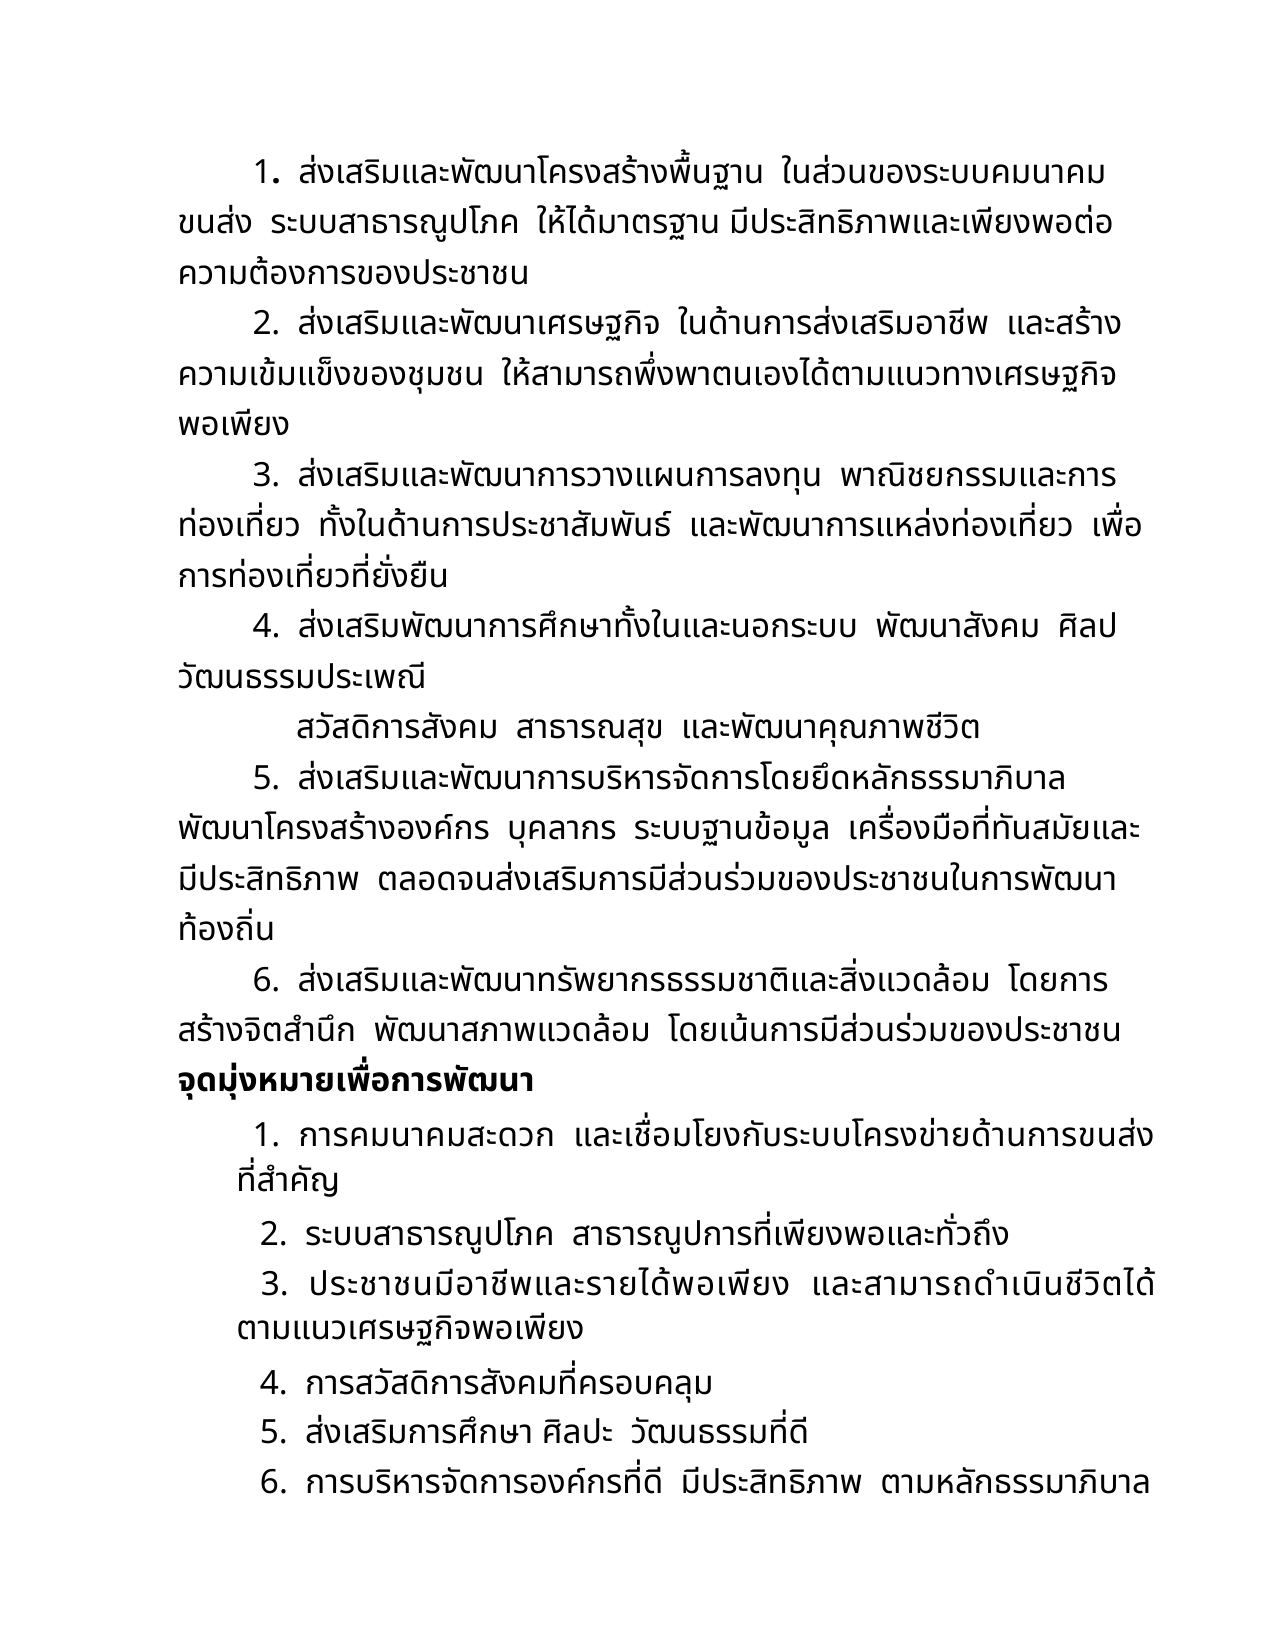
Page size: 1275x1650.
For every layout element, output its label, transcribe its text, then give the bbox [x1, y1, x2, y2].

text 4. ส่งเสริมพัฒนาการศึกษาทั้งในและนอกระบบ พัฒนาสังคม ศิลปวัฒนธรรมประเพณี [177, 602, 1156, 703]
text 4. การสวัสดิการสังคมที่ครอบคลุม [236, 1354, 1156, 1404]
text 3. ประชาชนมีอาชีพและรายได้พอเพียง และสามารถดำเนินชีวิตได้ตามแนวเศรษฐกิจพอเพียง [236, 1256, 1156, 1354]
text 3. ส่งเสริมและพัฒนาการวางแผนการลงทุน พาณิชยกรรมและการท่องเที่ยว ทั้งในด้านการประชาสัมพันธ์ และพัฒนาการแหล่งท่องเที่ยว เพื่อการท่องเที่ยวที่ยั่งยืน [177, 451, 1157, 602]
text 1. การคมนาคมสะดวก และเชื่อมโยงกับระบบโครงข่ายด้านการขนส่งที่สำคัญ [236, 1107, 1156, 1206]
text 5. ส่งเสริมและพัฒนาการบริหารจัดการโดยยึดหลักธรรมาภิบาล พัฒนาโครงสร้างองค์กร บุคลากร ระบบฐานข้อมูล เครื่องมือที่ทันสมัยและมีประสิทธิภาพ ตลอดจนส่งเสริมการมีส่วนร่วมของประชาชนในการพัฒนาท้องถิ่น [177, 753, 1157, 955]
text 2. ระบบสาธารณูปโภค สาธารณูปการที่เพียงพอและทั่วถึง [236, 1206, 1156, 1256]
text จุดมุ่งหมายเพื่อการพัฒนา [177, 1056, 1157, 1107]
text สวัสดิการสังคม สาธารณสุข และพัฒนาคุณภาพชีวิต [177, 703, 1156, 753]
text 5. ส่งเสริมการศึกษา ศิลปะ วัฒนธรรมที่ดี [236, 1404, 1156, 1454]
text 2. ส่งเสริมและพัฒนาเศรษฐกิจ ในด้านการส่งเสริมอาชีพ และสร้างความเข้มแข็งของชุมชน ให้สามารถพึ่งพาตนเองได้ตามแนวทางเศรษฐกิจพอเพียง [177, 299, 1157, 451]
text 6. ส่งเสริมและพัฒนาทรัพยากรธรรมชาติและสิ่งแวดล้อม โดยการสร้างจิตสำนึก พัฒนาสภาพแวดล้อม โดยเน้นการมีส่วนร่วมของประชาชน [177, 955, 1157, 1056]
text 1. ส่งเสริมและพัฒนาโครงสร้างพื้นฐาน ในส่วนของระบบคมนาคมขนส่ง ระบบสาธารณูปโภค ให้ได้มาตรฐาน มีประสิทธิภาพและเพียงพอต่อความต้องการของประชาชน [177, 148, 1157, 299]
text 6. การบริหารจัดการองค์กรที่ดี มีประสิทธิภาพ ตามหลักธรรมาภิบาล [251, 1454, 1156, 1503]
